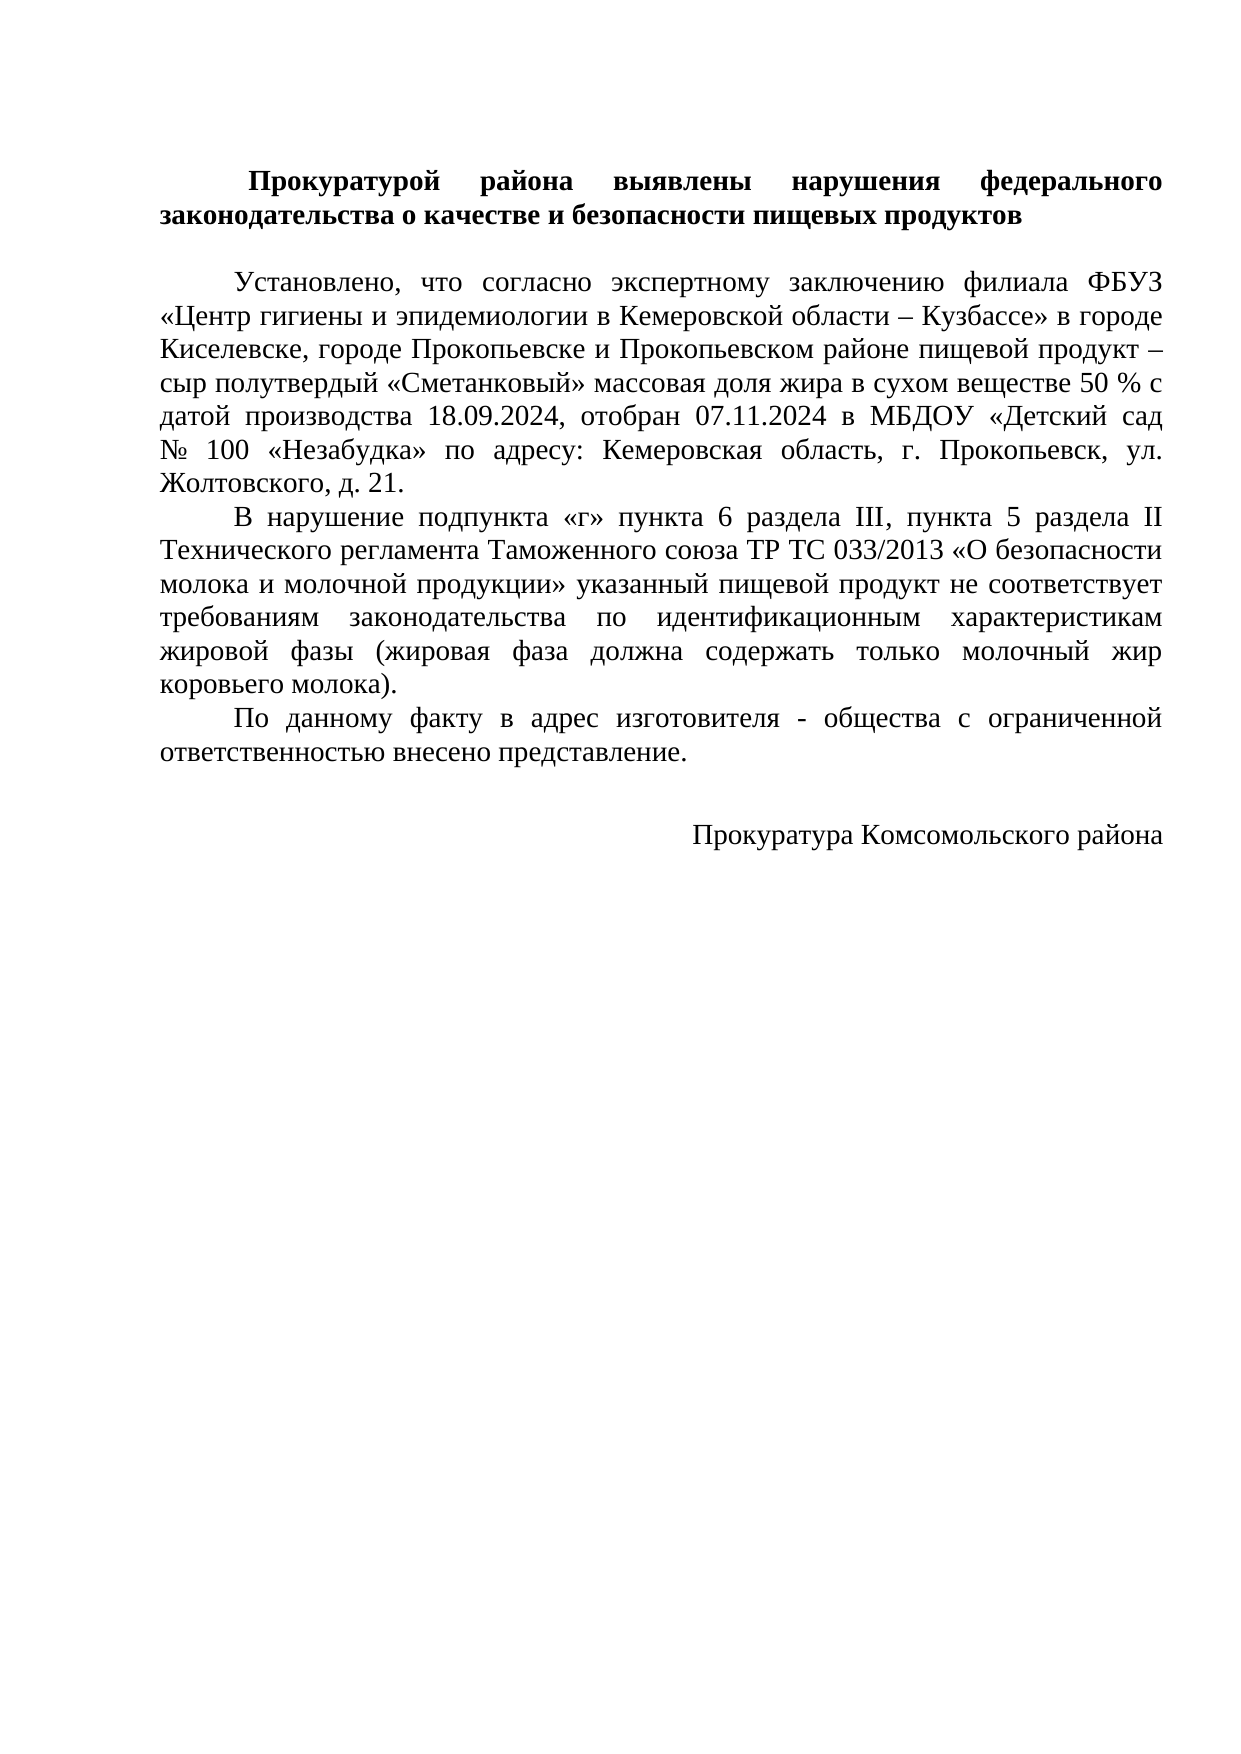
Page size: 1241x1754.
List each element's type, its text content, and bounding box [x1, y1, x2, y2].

text Прокуратура Комсомольского района [159, 817, 1163, 851]
text По данному факту в адрес изготовителя - общества с ограниченной ответственностью внесено представление. [159, 700, 1163, 767]
text Прокуратурой района выявлены нарушения федерального законодательства о качестве и безопасности пищевых продуктов [159, 163, 1163, 231]
text В нарушение подпункта «г» пункта 6 раздела III, пункта 5 раздела II Технического регламента Таможенного союза ТР ТС 033/2013 «О безопасности молока и молочной продукции» указанный пищевой продукт не соответствует требованиям законодательства по идентификационным характеристикам жировой фазы (жировая фаза должна содержать только молочный жир коровьего молока). [159, 499, 1163, 700]
text Установлено, что согласно экспертному заключению филиала ФБУЗ «Центр гигиены и эпидемиологии в Кемеровской области – Кузбассе» в городе Киселевске, городе Прокопьевске и Прокопьевском районе пищевой продукт – сыр полутвердый «Сметанковый» массовая доля жира в сухом веществе 50 % с датой производства 18.09.2024, отобран 07.11.2024 в МБДОУ «Детский сад № 100 «Незабудка» по адресу: Кемеровская область, г. Прокопьевск, ул. Жолтовского, д. 21. [159, 264, 1163, 499]
